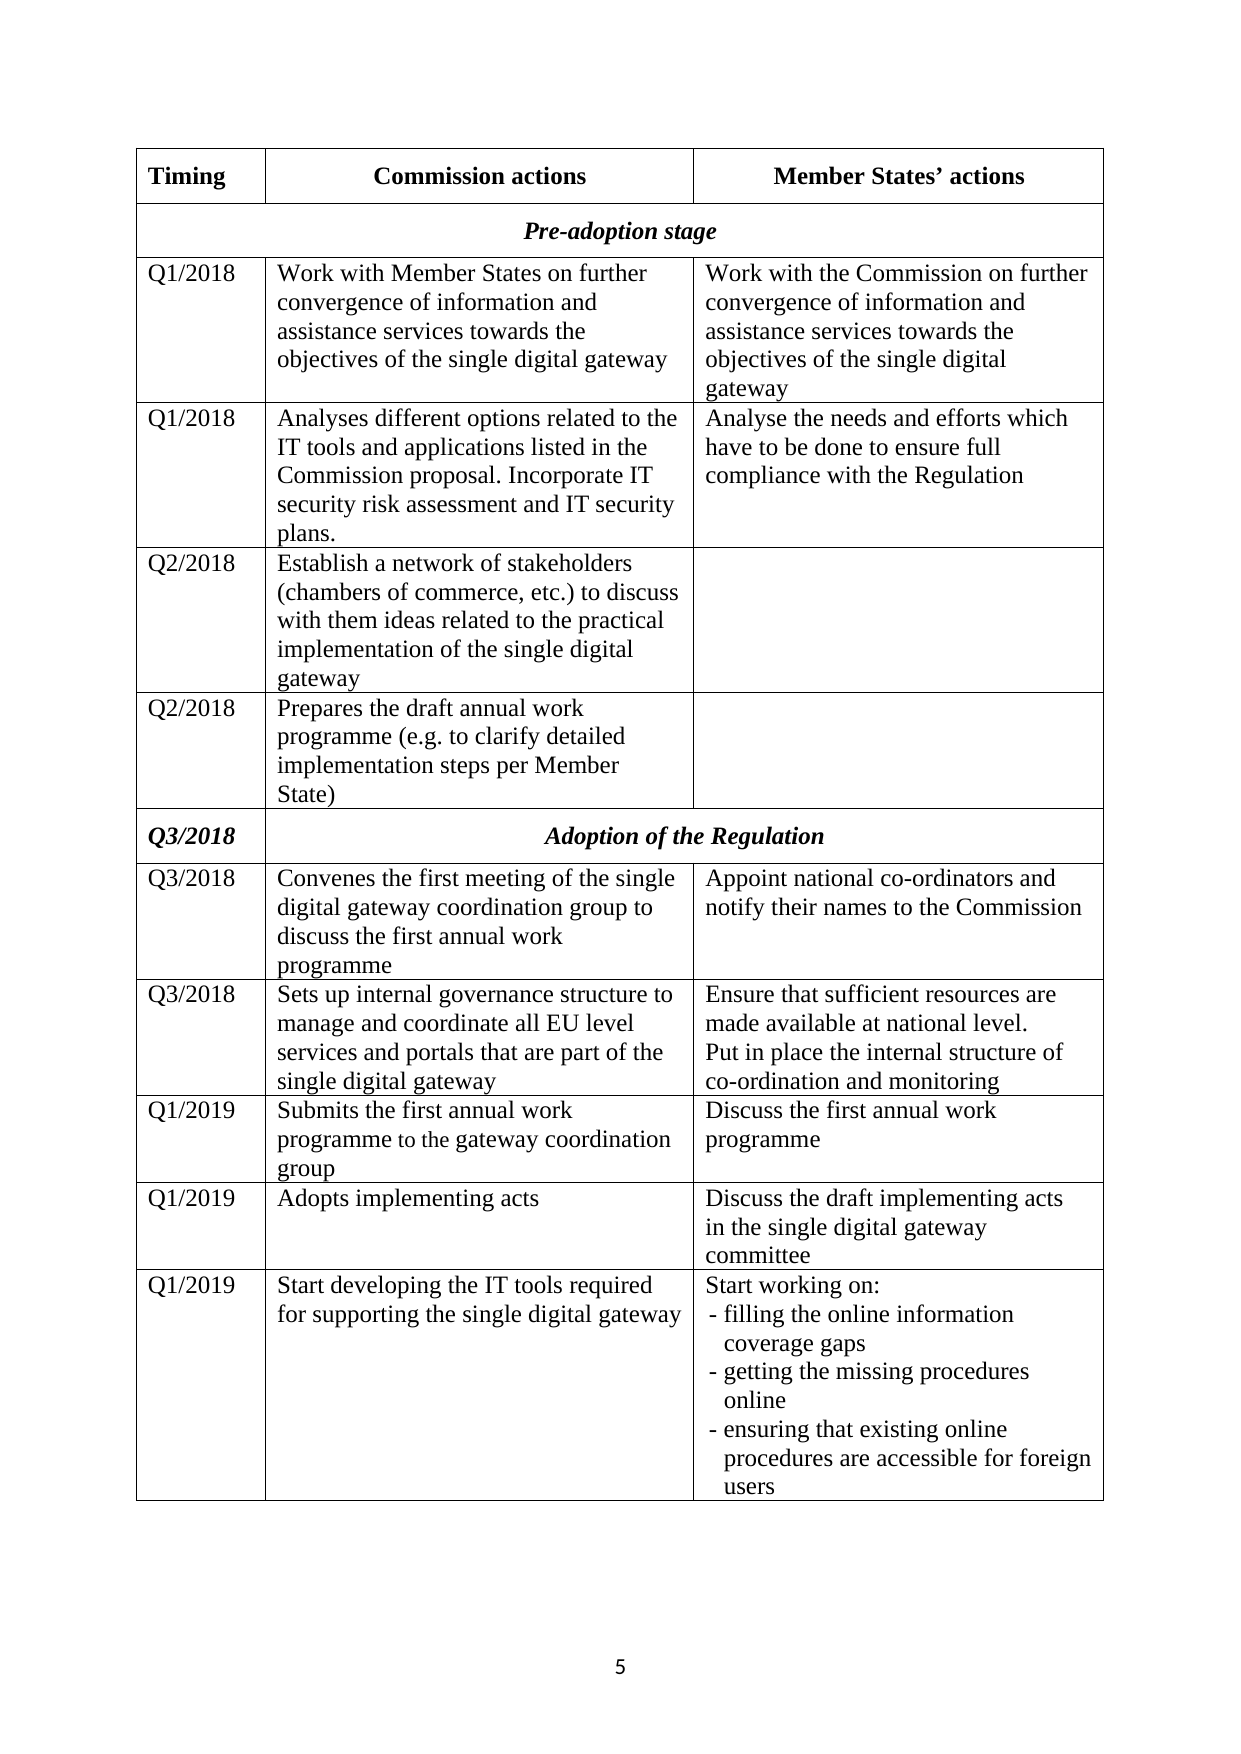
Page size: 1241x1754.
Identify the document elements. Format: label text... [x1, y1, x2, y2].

table_cell Q2/2018 [137, 693, 265, 808]
table_cell [694, 693, 1103, 808]
table_cell Discuss the draft implementing acts in the single digital gateway committee [694, 1183, 1103, 1269]
table_header Commission actions [266, 149, 693, 202]
table_cell Establish a network of stakeholders (chambers of commerce, etc.) to discuss with them ideas related to the practical implementation of the single digital gateway [266, 548, 693, 692]
table_cell Adopts implementing acts [266, 1183, 693, 1269]
table_cell Pre-adoption stage [137, 204, 1103, 257]
table_cell [694, 548, 1103, 692]
table_header Timing [137, 149, 265, 202]
table_cell Q1/2018 [137, 258, 265, 402]
table_cell Q3/2018 [137, 980, 265, 1094]
table_cell Sets up internal governance structure to manage and coordinate all EU level services and portals that are part of the single digital gateway [266, 980, 693, 1094]
table_cell Discuss the first annual work programme [694, 1096, 1103, 1182]
table_cell Q3/2018 [137, 864, 265, 978]
table_cell Analyses different options related to the IT tools and applications listed in the Commission proposal. Incorporate IT security risk assessment and IT security plans. [266, 403, 693, 547]
table_cell Start developing the IT tools required for supporting the single digital gateway [266, 1270, 693, 1500]
table_cell Appoint national co-ordinators and notify their names to the Commission [694, 864, 1103, 978]
table_cell Prepares the draft annual work programme (e.g. to clarify detailed implementation steps per Member State) [266, 693, 693, 808]
table_cell Work with the Commission on further convergence of information and assistance services towards the objectives of the single digital gateway [694, 258, 1103, 402]
table_cell Q1/2019 [137, 1096, 265, 1182]
table_header Member States’ actions [694, 149, 1103, 202]
table_cell Analyse the needs and efforts which have to be done to ensure full compliance with the Regulation [694, 403, 1103, 547]
table_cell Start working on: - filling the online information coverage gaps - getting the missing procedures online - ensuring that existing online procedures are accessible for foreign users [694, 1270, 1103, 1500]
table_cell Q2/2018 [137, 548, 265, 692]
table_cell Ensure that sufficient resources are made available at national level. Put in place the internal structure of co-ordination and monitoring [694, 980, 1103, 1094]
table_cell Work with Member States on further convergence of information and assistance services towards the objectives of the single digital gateway [266, 258, 693, 402]
table_cell Adoption of the Regulation [266, 809, 1103, 862]
table_cell Convenes the first meeting of the single digital gateway coordination group to discuss the first annual work programme [266, 864, 693, 978]
table_cell Q1/2019 [137, 1270, 265, 1500]
table_cell Submits the first annual work programme to the gateway coordination group [266, 1096, 693, 1182]
table_cell Q3/2018 [137, 809, 265, 862]
table_cell Q1/2018 [137, 403, 265, 547]
table_cell Q1/2019 [137, 1183, 265, 1269]
